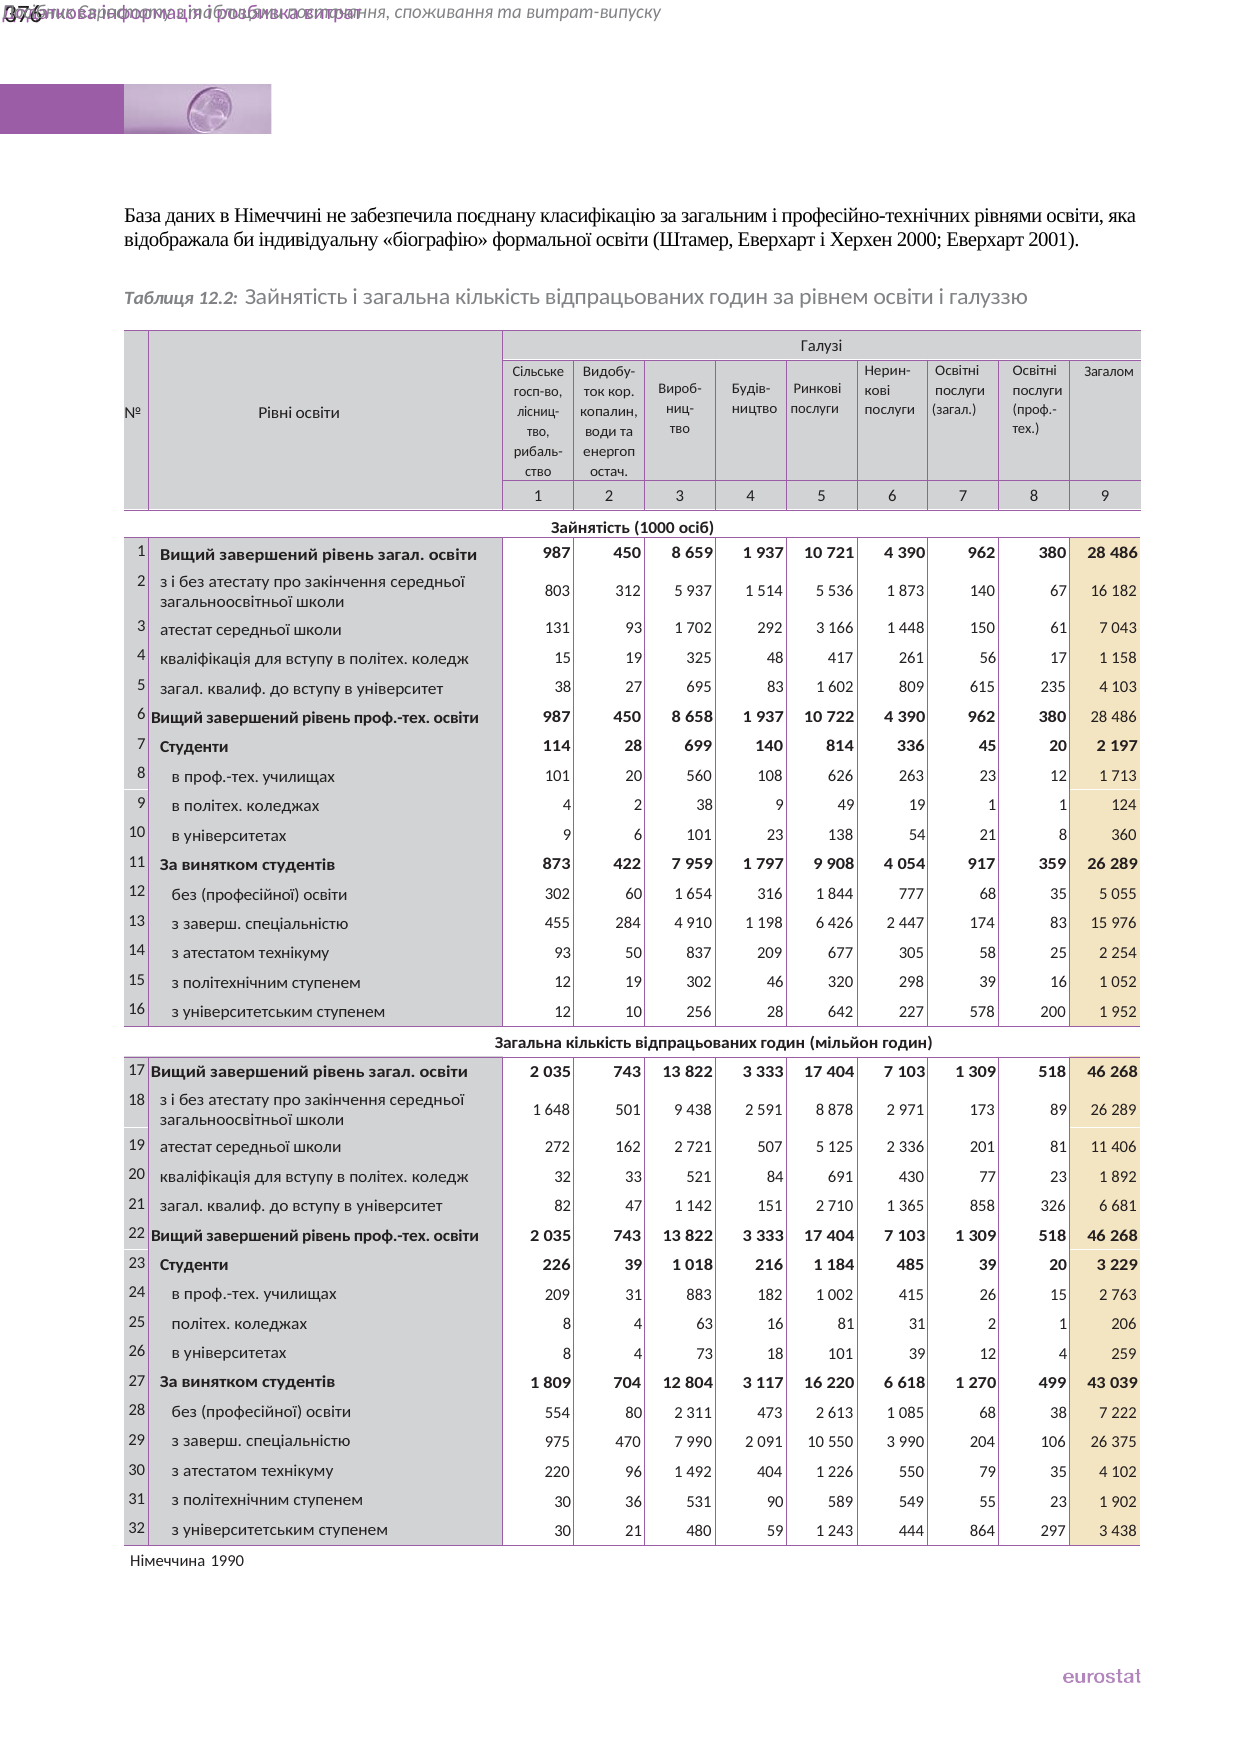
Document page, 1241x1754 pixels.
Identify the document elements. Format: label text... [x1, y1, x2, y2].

table_cell 46 [716, 967, 786, 996]
table_cell 12 804 [645, 1368, 715, 1397]
text База даних в Німеччині не забезпечила поєднану класифікацію за загальним і професійно-технічних рівнями освіти, яка відображала би індивідуальну «біографію» формальної освіти (Штамер, Еверхарт і Херхен 2000; Еверхарт 2001). [124, 203, 1153, 251]
table_cell 2 710 [787, 1191, 857, 1220]
table_cell 9 [716, 790, 786, 819]
table_cell 455 [503, 908, 573, 937]
table_cell 2 447 [858, 908, 927, 937]
table_cell 2 197 [1070, 731, 1140, 760]
table_cell 550 [858, 1456, 927, 1486]
table_cell 259 [1070, 1338, 1140, 1368]
table_cell 38 [999, 1397, 1069, 1427]
table_cell 297 [999, 1515, 1069, 1545]
table_cell 55 [928, 1486, 998, 1515]
table_cell 23 [716, 819, 786, 849]
table_cell 16 [999, 967, 1069, 996]
table_cell 2 [574, 790, 644, 819]
table_cell 30 [503, 1515, 573, 1545]
table_cell 837 [645, 937, 715, 967]
table_cell 7 103 [858, 1220, 927, 1249]
table_cell 182 [716, 1279, 786, 1309]
table_cell 16 [124, 996, 148, 1026]
table_cell 1 448 [858, 608, 927, 642]
table_cell 5 125 [787, 1128, 857, 1161]
table_cell 24 [124, 1279, 148, 1309]
table_cell 1 [928, 790, 998, 819]
table_cell Видобу-ток кор. копалин, води та енергопостач. [574, 361, 644, 480]
table_cell 1 873 [858, 567, 927, 608]
table_cell 1 018 [645, 1250, 715, 1279]
table_cell 39 [858, 1338, 927, 1368]
table_header 4 390 [858, 538, 927, 567]
table_cell 6 618 [858, 1368, 927, 1397]
table_cell 93 [503, 937, 573, 967]
picture [124, 84, 272, 134]
table_cell Освітні послуги (загал.) [928, 361, 998, 480]
table_cell 23 [124, 1250, 148, 1279]
table_cell 18 [716, 1338, 786, 1368]
table_header 743 [574, 1058, 644, 1086]
table_cell 19 [858, 790, 927, 819]
table_cell 521 [645, 1161, 715, 1191]
table_cell 444 [858, 1515, 927, 1545]
table_cell 1 654 [645, 878, 715, 908]
table_cell 554 [503, 1397, 573, 1427]
table_cell 4 [716, 481, 786, 509]
table_cell 151 [716, 1191, 786, 1220]
table_header Галузі [503, 331, 1141, 359]
table_cell 14 [124, 937, 148, 967]
table_cell 15 976 [1070, 908, 1140, 937]
table_cell 3 333 [716, 1220, 786, 1249]
table_cell 46 268 [1070, 1220, 1140, 1249]
table_header 10 721 [787, 538, 857, 567]
table_cell 54 [858, 819, 927, 849]
table_cell 743 [574, 1220, 644, 1249]
table_cell 7 990 [645, 1427, 715, 1456]
table_cell Освітні послуги (проф.-тех.) [999, 361, 1069, 480]
table_cell 83 [716, 671, 786, 701]
table_cell 138 [787, 819, 857, 849]
table_cell 302 [645, 967, 715, 996]
table_cell 67 [999, 567, 1069, 608]
table_cell 1 243 [787, 1515, 857, 1545]
table_cell 873 [503, 849, 573, 878]
table_cell 9 [1070, 481, 1141, 509]
table_header 450 [574, 538, 644, 567]
table_cell Нерин-кові послуги [858, 361, 927, 480]
table_cell 114 [503, 731, 573, 760]
table_cell 261 [858, 642, 927, 671]
table_cell 27 [124, 1368, 148, 1397]
table_cell 1 602 [787, 671, 857, 701]
table_cell 2 [928, 1309, 998, 1338]
table_cell 6 [574, 819, 644, 849]
table_cell 11 406 [1070, 1128, 1140, 1161]
table_cell 45 [928, 731, 998, 760]
table_cell 47 [574, 1191, 644, 1220]
table_cell 4 102 [1070, 1456, 1140, 1486]
table_cell 140 [716, 731, 786, 760]
table_cell 38 [645, 790, 715, 819]
table_cell 2 091 [716, 1427, 786, 1456]
table_cell 320 [787, 967, 857, 996]
table_cell 699 [645, 731, 715, 760]
table_cell 20 [124, 1161, 148, 1191]
table_cell 589 [787, 1486, 857, 1515]
table_cell 316 [716, 878, 786, 908]
table_cell 26 [124, 1338, 148, 1368]
table_cell 325 [645, 642, 715, 671]
table_cell 417 [787, 642, 857, 671]
table_cell 1 492 [645, 1456, 715, 1486]
table_cell 5 536 [787, 567, 857, 608]
table_cell 336 [858, 731, 927, 760]
table_cell 2 035 [503, 1220, 573, 1249]
table_cell 691 [787, 1161, 857, 1191]
table_cell 9 [124, 790, 148, 819]
table_cell 16 220 [787, 1368, 857, 1397]
table_header Рівні освіти [149, 331, 502, 509]
table_cell 93 [574, 608, 644, 642]
table_cell 108 [716, 760, 786, 789]
table_header 17 404 [787, 1058, 857, 1086]
table_cell 814 [787, 731, 857, 760]
table_cell 81 [999, 1128, 1069, 1161]
table_cell 23 [928, 760, 998, 789]
table_cell 7 043 [1070, 608, 1140, 642]
table_cell 200 [999, 996, 1069, 1026]
table_cell 499 [999, 1368, 1069, 1397]
table_cell 89 [999, 1086, 1069, 1127]
table_cell 507 [716, 1128, 786, 1161]
picture [186, 511, 1055, 537]
table_cell 422 [574, 849, 644, 878]
table_cell 21 [124, 1191, 148, 1220]
table_cell 8 [503, 1338, 573, 1368]
table_cell 10 722 [787, 701, 857, 731]
table_cell 6 426 [787, 908, 857, 937]
table_cell 90 [716, 1486, 786, 1515]
table_cell 864 [928, 1515, 998, 1545]
table_cell 48 [716, 642, 786, 671]
table_cell 615 [928, 671, 998, 701]
table_cell 1 158 [1070, 642, 1140, 671]
table_cell 28 [574, 731, 644, 760]
table_cell 2 311 [645, 1397, 715, 1427]
table_cell Сільське госп-во, лісниц-тво, рибаль-ство [503, 361, 573, 480]
table_cell 1 309 [928, 1220, 998, 1249]
table_cell 4 [574, 1338, 644, 1368]
table_header 1 937 [716, 538, 786, 567]
table_header Вищий завершений рівень загал. освіти з і без атестату про закінчення середньої загальноосвітньої школи атестат середньої школи кваліфікація для вступу в політех. коледж загал. квалиф. до вступу в університет Вищий завершений рівень проф.-тех. освіти Студенти в проф.-тех. училищах політех. коледжах в університетах За винятком студентів без (професійної) освіти з заверш. спеціальністю з атестатом технікуму з політехнічним ступенем з університетським ступенем [149, 1058, 502, 1545]
table_cell 23 [999, 1161, 1069, 1191]
table_cell 3 166 [787, 608, 857, 642]
table_cell 17 404 [787, 1220, 857, 1249]
table_cell 1 052 [1070, 967, 1140, 996]
table_cell 8 [999, 819, 1069, 849]
table_cell 1 226 [787, 1456, 857, 1486]
table_cell 549 [858, 1486, 927, 1515]
table_cell 1 [503, 481, 573, 509]
table_cell 81 [787, 1309, 857, 1338]
table_cell 1 198 [716, 908, 786, 937]
table_cell 20 [999, 1250, 1069, 1279]
table_cell 15 [124, 967, 148, 996]
table_cell 96 [574, 1456, 644, 1486]
table_header 1 309 [928, 1058, 998, 1086]
table_cell 3 229 [1070, 1250, 1140, 1279]
table_cell 4 910 [645, 908, 715, 937]
table_cell 21 [574, 1515, 644, 1545]
table_cell 883 [645, 1279, 715, 1309]
table_cell 28 [716, 996, 786, 1026]
picture [1063, 1669, 1141, 1683]
table_cell 8 878 [787, 1086, 857, 1127]
table_cell 292 [716, 608, 786, 642]
table_cell 2 336 [858, 1128, 927, 1161]
table_cell 3 117 [716, 1368, 786, 1397]
table_cell 26 289 [1070, 1086, 1140, 1127]
table_cell 473 [716, 1397, 786, 1427]
table_cell 201 [928, 1128, 998, 1161]
table_cell 9 438 [645, 1086, 715, 1127]
table_cell 8 [124, 760, 148, 789]
table_cell 204 [928, 1427, 998, 1456]
table_cell 415 [858, 1279, 927, 1309]
table_cell 1 184 [787, 1250, 857, 1279]
table_cell 39 [928, 1250, 998, 1279]
table_cell 1 844 [787, 878, 857, 908]
table_cell 3 438 [1070, 1515, 1140, 1545]
table_header 380 [999, 538, 1069, 567]
table_cell 106 [999, 1427, 1069, 1456]
table_cell 32 [503, 1161, 573, 1191]
table_cell 20 [999, 731, 1069, 760]
table_cell 4 [503, 790, 573, 819]
table_cell 32 [124, 1515, 148, 1545]
table_cell 56 [928, 642, 998, 671]
table_cell 7 222 [1070, 1397, 1140, 1427]
table_cell 430 [858, 1161, 927, 1191]
table_cell 263 [858, 760, 927, 789]
table_cell 470 [574, 1427, 644, 1456]
table_cell 312 [574, 567, 644, 608]
table_cell 4 054 [858, 849, 927, 878]
table_cell 25 [124, 1309, 148, 1338]
table_cell 60 [574, 878, 644, 908]
table_cell 6 [124, 701, 148, 731]
table_cell 63 [645, 1309, 715, 1338]
table_header 518 [999, 1058, 1069, 1086]
table_header 1 [124, 538, 148, 567]
table_cell 131 [503, 608, 573, 642]
table_cell 209 [503, 1279, 573, 1309]
table_cell 174 [928, 908, 998, 937]
table_cell 531 [645, 1486, 715, 1515]
table_cell Ринкові послуги [787, 361, 857, 480]
table_cell 9 [503, 819, 573, 849]
table_cell 305 [858, 937, 927, 967]
table_cell 560 [645, 760, 715, 789]
table_cell 404 [716, 1456, 786, 1486]
text Загальна кількість відпрацьованих годин (мільйон годин) [494, 1032, 1153, 1052]
table_cell 326 [999, 1191, 1069, 1220]
table_cell 49 [787, 790, 857, 819]
table_cell 2 [574, 481, 644, 509]
table_cell 704 [574, 1368, 644, 1397]
table_cell 150 [928, 608, 998, 642]
table_cell 4 [999, 1338, 1069, 1368]
table_cell 209 [716, 937, 786, 967]
table_cell 1 952 [1070, 996, 1140, 1026]
table_cell 22 [124, 1220, 148, 1249]
table_cell 360 [1070, 819, 1140, 849]
table_cell 39 [574, 1250, 644, 1279]
table_cell 16 182 [1070, 567, 1140, 608]
table_header 987 [503, 538, 573, 567]
table_cell 1 937 [716, 701, 786, 731]
table_cell 1 713 [1070, 760, 1140, 789]
table_cell 272 [503, 1128, 573, 1161]
table_cell 162 [574, 1128, 644, 1161]
table_cell 4 103 [1070, 671, 1140, 701]
table_cell 2 591 [716, 1086, 786, 1127]
table_header 962 [928, 538, 998, 567]
table_cell 82 [503, 1191, 573, 1220]
table_cell 61 [999, 608, 1069, 642]
table_cell 19 [574, 642, 644, 671]
table_cell 1 809 [503, 1368, 573, 1397]
table_cell 6 681 [1070, 1191, 1140, 1220]
table_cell 19 [574, 967, 644, 996]
table_cell 987 [503, 701, 573, 731]
table_cell 35 [999, 1456, 1069, 1486]
table_cell 28 [124, 1397, 148, 1427]
table_cell 17 [999, 642, 1069, 671]
table_cell 20 [574, 760, 644, 789]
table_cell 77 [928, 1161, 998, 1191]
table_cell 124 [1070, 790, 1140, 819]
table_cell 27 [574, 671, 644, 701]
table_cell 2 763 [1070, 1279, 1140, 1309]
table_cell 485 [858, 1250, 927, 1279]
table_cell 7 [928, 481, 998, 509]
table_cell 3 [645, 481, 715, 509]
table_cell 777 [858, 878, 927, 908]
table_cell 31 [574, 1279, 644, 1309]
picture [186, 1027, 1055, 1057]
table_cell 35 [999, 878, 1069, 908]
table_cell 962 [928, 701, 998, 731]
table_cell 15 [503, 642, 573, 671]
table_cell 380 [999, 701, 1069, 731]
table_cell 1 365 [858, 1191, 927, 1220]
table_header 3 333 [716, 1058, 786, 1086]
table_cell 206 [1070, 1309, 1140, 1338]
text Зайнятість (1000 осіб) [472, 517, 793, 537]
table_cell 68 [928, 1397, 998, 1427]
table_cell 256 [645, 996, 715, 1026]
table_cell Будів- ництво [716, 361, 786, 480]
table_cell 43 039 [1070, 1368, 1140, 1397]
table_cell 501 [574, 1086, 644, 1127]
table_cell 302 [503, 878, 573, 908]
table_cell 16 [716, 1309, 786, 1338]
table_cell 1 797 [716, 849, 786, 878]
text Німеччина 1990 [130, 1550, 1153, 1570]
table_cell 858 [928, 1191, 998, 1220]
table_cell 809 [858, 671, 927, 701]
table_cell 59 [716, 1515, 786, 1545]
table_cell Вироб-ниц- тво [645, 361, 715, 480]
subtitle Таблиця 12.2: Зайнятість і загальна кількість відпрацьованих годин за рівнем освіти і галуззю [124, 282, 1153, 310]
table_cell 10 550 [787, 1427, 857, 1456]
table_cell 216 [716, 1250, 786, 1279]
table_cell 12 [503, 996, 573, 1026]
table_cell 101 [787, 1338, 857, 1368]
table_cell 1 085 [858, 1397, 927, 1427]
table_cell 12 [124, 878, 148, 908]
table_cell 5 937 [645, 567, 715, 608]
table_cell 1 902 [1070, 1486, 1140, 1515]
table_cell 803 [503, 567, 573, 608]
table_cell 1 142 [645, 1191, 715, 1220]
table_cell 1 [999, 790, 1069, 819]
table_cell 84 [716, 1161, 786, 1191]
table_cell 2 721 [645, 1128, 715, 1161]
table_cell 173 [928, 1086, 998, 1127]
table_cell 220 [503, 1456, 573, 1486]
table_cell 68 [928, 878, 998, 908]
table_cell 23 [999, 1486, 1069, 1515]
table_cell 1 648 [503, 1086, 573, 1127]
table_cell 9 908 [787, 849, 857, 878]
table_cell 13 [124, 908, 148, 937]
table_cell 518 [999, 1220, 1069, 1249]
table_cell 26 289 [1070, 849, 1140, 878]
table_cell 359 [999, 849, 1069, 878]
table_cell 26 375 [1070, 1427, 1140, 1456]
table_header 13 822 [645, 1058, 715, 1086]
table_cell 5 [787, 481, 857, 509]
table_cell 10 [574, 996, 644, 1026]
table_cell 3 990 [858, 1427, 927, 1456]
table_cell 677 [787, 937, 857, 967]
table_cell 1 702 [645, 608, 715, 642]
table_cell 227 [858, 996, 927, 1026]
table_cell 26 [928, 1279, 998, 1309]
table_cell 4 390 [858, 701, 927, 731]
table_cell 12 [503, 967, 573, 996]
table_cell 83 [999, 908, 1069, 937]
table_cell 38 [503, 671, 573, 701]
table_cell 2 254 [1070, 937, 1140, 967]
table_header Вищий завершений рівень загал. освіти з і без атестату про закінчення середньої загальноосвітньої школи атестат середньої школи кваліфікація для вступу в політех. коледж загал. квалиф. до вступу в університет Вищий завершений рівень проф.-тех. освіти Студенти в проф.-тех. училищах в політех. коледжах в університетах За винятком студентів без (професійної) освіти з заверш. спеціальністю з атестатом технікуму з політехнічним ступенем з університетським ступенем [149, 538, 502, 1026]
table_cell 50 [574, 937, 644, 967]
table_header 28 486 [1070, 538, 1140, 567]
table_header № [124, 331, 148, 509]
table_cell 7 [124, 731, 148, 760]
table_cell 298 [858, 967, 927, 996]
table_cell 626 [787, 760, 857, 789]
table_cell 1 270 [928, 1368, 998, 1397]
table_cell 21 [928, 819, 998, 849]
table_cell 13 822 [645, 1220, 715, 1249]
table_cell 695 [645, 671, 715, 701]
table_header 7 103 [858, 1058, 927, 1086]
table_cell 1 002 [787, 1279, 857, 1309]
table_cell 10 [124, 819, 148, 849]
table_cell 31 [124, 1486, 148, 1515]
table_cell 2 [124, 567, 148, 608]
table_cell 18 [124, 1086, 148, 1127]
table_cell 642 [787, 996, 857, 1026]
table_cell 1 892 [1070, 1161, 1140, 1191]
table_cell 79 [928, 1456, 998, 1486]
table_cell 25 [999, 937, 1069, 967]
table_cell 975 [503, 1427, 573, 1456]
table_cell 33 [574, 1161, 644, 1191]
table_cell Загалом [1070, 361, 1141, 480]
table_header 8 659 [645, 538, 715, 567]
table_header 17 [124, 1058, 148, 1086]
table_cell 30 [124, 1456, 148, 1486]
table_cell 11 [124, 849, 148, 878]
table_cell 1 [999, 1309, 1069, 1338]
table_cell 6 [858, 481, 927, 509]
table_cell 3 [124, 608, 148, 642]
table_cell 2 971 [858, 1086, 927, 1127]
table_cell 39 [928, 967, 998, 996]
table_cell 917 [928, 849, 998, 878]
table_cell 5 055 [1070, 878, 1140, 908]
table_cell 31 [858, 1309, 927, 1338]
table_cell 1 514 [716, 567, 786, 608]
table_cell 29 [124, 1427, 148, 1456]
table_cell 4 [124, 642, 148, 671]
table_header 46 268 [1070, 1058, 1140, 1086]
table_cell 12 [928, 1338, 998, 1368]
table_cell 578 [928, 996, 998, 1026]
table_cell 80 [574, 1397, 644, 1427]
table_header 2 035 [503, 1058, 573, 1086]
table_cell 12 [999, 760, 1069, 789]
table_cell 226 [503, 1250, 573, 1279]
table_cell 58 [928, 937, 998, 967]
table_cell 8 [999, 481, 1069, 509]
table_cell 101 [645, 819, 715, 849]
table_cell 28 486 [1070, 701, 1140, 731]
table_cell 480 [645, 1515, 715, 1545]
table_cell 2 613 [787, 1397, 857, 1427]
table_cell 235 [999, 671, 1069, 701]
table_cell 8 [503, 1309, 573, 1338]
table_cell 4 [574, 1309, 644, 1338]
table_cell 73 [645, 1338, 715, 1368]
table_cell 15 [999, 1279, 1069, 1309]
table_cell 5 [124, 671, 148, 701]
table_cell 8 658 [645, 701, 715, 731]
table_cell 450 [574, 701, 644, 731]
table_cell 19 [124, 1128, 148, 1161]
table_cell 101 [503, 760, 573, 789]
table_cell 7 959 [645, 849, 715, 878]
table_cell 284 [574, 908, 644, 937]
table_cell 140 [928, 567, 998, 608]
table_cell 36 [574, 1486, 644, 1515]
table_cell 30 [503, 1486, 573, 1515]
